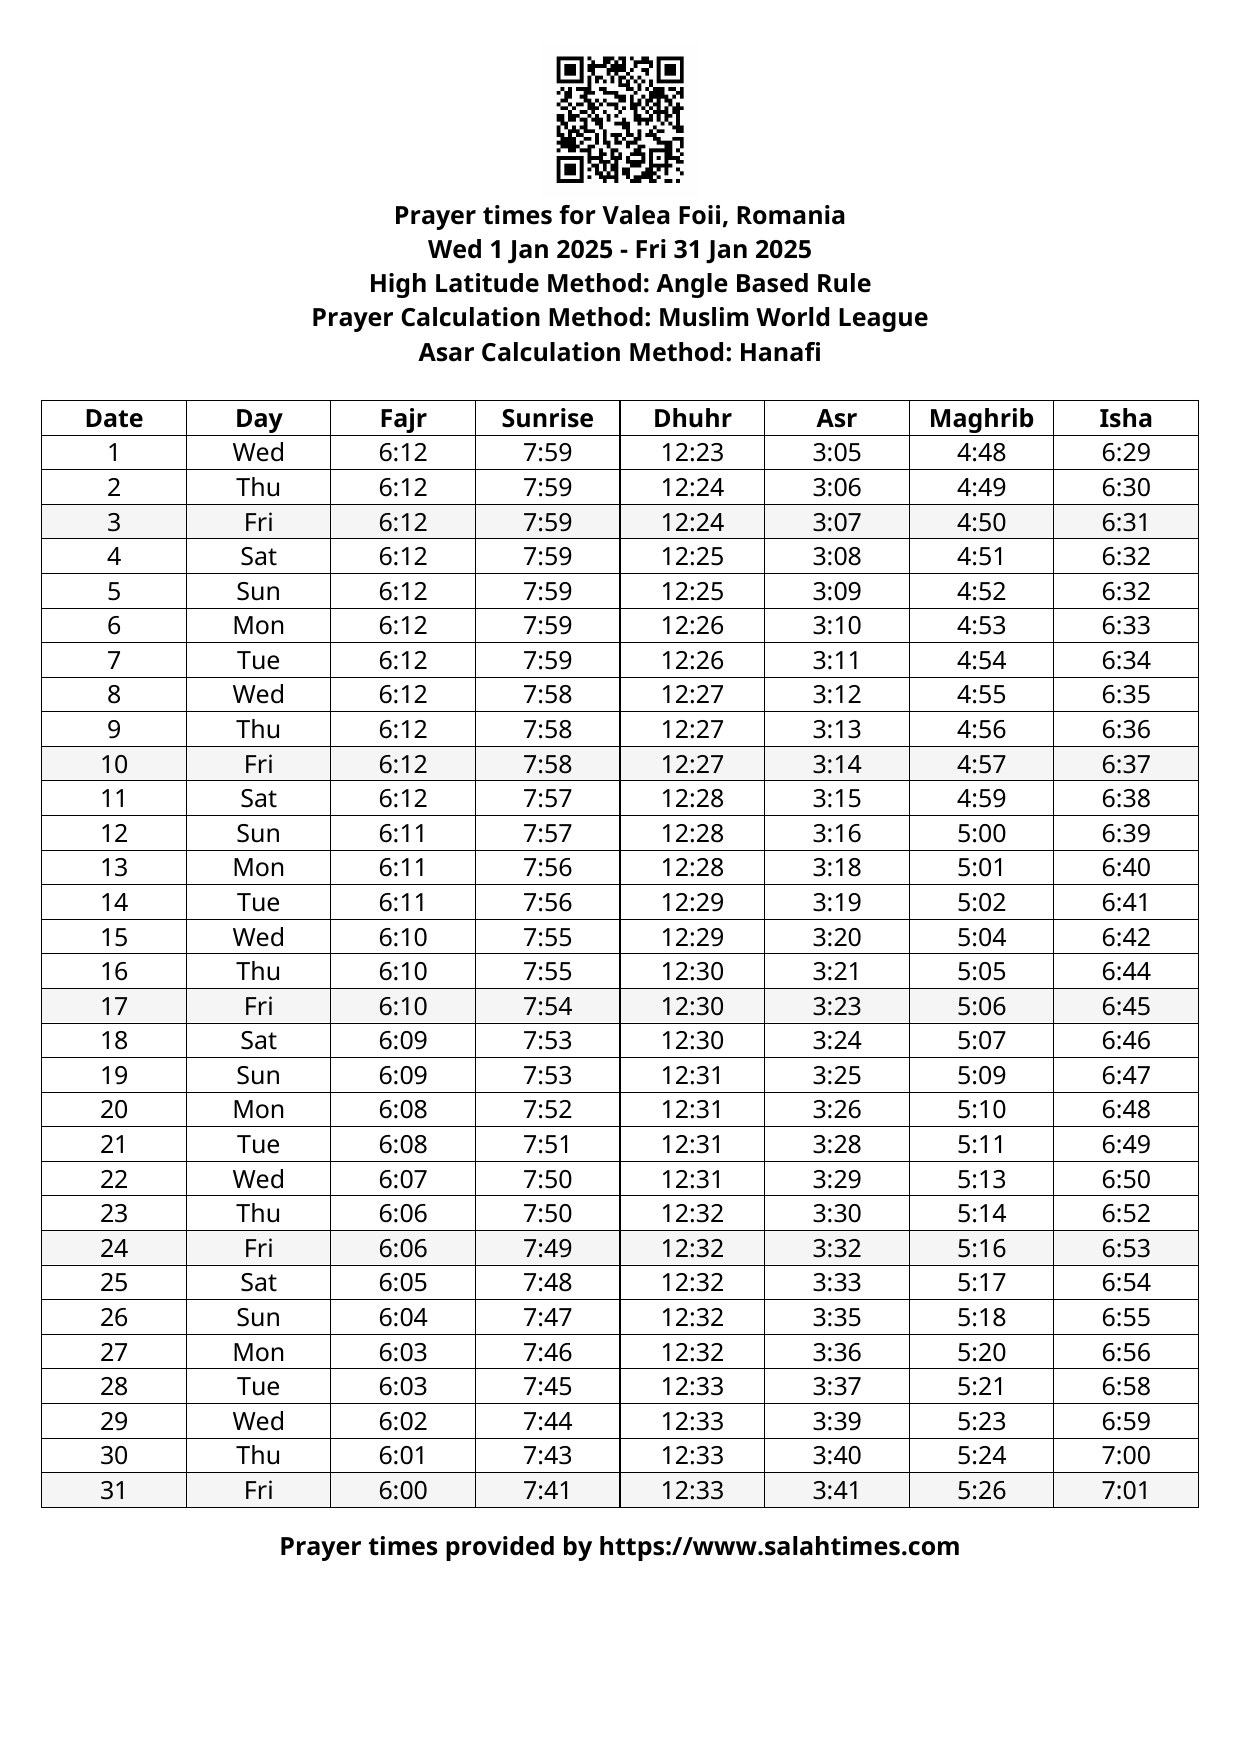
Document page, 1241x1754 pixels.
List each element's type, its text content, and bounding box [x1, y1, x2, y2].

table_cell 5:04 [910, 920, 1053, 953]
table_cell 7:51 [476, 1127, 619, 1161]
table_cell 12:32 [621, 1231, 764, 1264]
table_cell Fri [187, 747, 330, 780]
table_cell 7:46 [476, 1335, 619, 1368]
table_cell 22 [42, 1162, 186, 1195]
table_cell 6:45 [1054, 989, 1198, 1022]
table_cell 3:29 [765, 1162, 909, 1195]
table_cell 20 [42, 1093, 186, 1126]
table_cell 1 [42, 436, 186, 469]
table_cell 6:11 [331, 885, 475, 919]
table_cell 7:57 [476, 816, 619, 849]
table_cell Sun [187, 574, 330, 607]
table_cell 11 [42, 781, 186, 815]
table_cell Mon [187, 1335, 330, 1368]
table_header Maghrib [910, 401, 1053, 434]
table_header Day [187, 401, 330, 434]
table_cell 12:25 [621, 574, 764, 607]
table_cell 13 [42, 851, 186, 884]
table_cell 8 [42, 678, 186, 711]
table_cell 7:58 [476, 747, 619, 780]
table_cell 6:02 [331, 1404, 475, 1437]
table_cell 3:14 [765, 747, 909, 780]
table_cell 3:26 [765, 1093, 909, 1126]
table_cell 3:33 [765, 1266, 909, 1299]
table_cell 6:07 [331, 1162, 475, 1195]
table_cell 6:56 [1054, 1335, 1198, 1368]
table_cell 7:49 [476, 1231, 619, 1264]
table_cell Tue [187, 885, 330, 919]
table_cell 6:40 [1054, 851, 1198, 884]
table_cell 31 [42, 1473, 186, 1507]
table_cell Fri [187, 1231, 330, 1264]
table_cell 7:58 [476, 678, 619, 711]
table_cell 2 [42, 470, 186, 504]
table_cell 12:32 [621, 1266, 764, 1299]
table_cell 5:13 [910, 1162, 1053, 1195]
table_cell Mon [187, 851, 330, 884]
table_header Sunrise [476, 401, 619, 434]
table_header Isha [1054, 401, 1198, 434]
table_cell 7:56 [476, 885, 619, 919]
table_cell 5:00 [910, 816, 1053, 849]
table_cell 6:29 [1054, 436, 1198, 469]
table_cell Thu [187, 712, 330, 746]
table_cell 6:00 [331, 1473, 475, 1507]
table_cell Thu [187, 1439, 330, 1472]
table_cell 6:37 [1054, 747, 1198, 780]
table_cell 6:41 [1054, 885, 1198, 919]
table_cell 5 [42, 574, 186, 607]
table_cell 7:50 [476, 1162, 619, 1195]
table_cell Thu [187, 954, 330, 988]
table_cell 12:33 [621, 1473, 764, 1507]
table_cell 15 [42, 920, 186, 953]
table_cell Sun [187, 1300, 330, 1334]
table_cell Tue [187, 1369, 330, 1403]
table_cell 5:26 [910, 1473, 1053, 1507]
table_cell 3:25 [765, 1058, 909, 1092]
table_cell 3:15 [765, 781, 909, 815]
table_header Asr [765, 401, 909, 434]
table_cell Thu [187, 470, 330, 504]
table_cell 7:44 [476, 1404, 619, 1437]
table_cell 6:12 [331, 747, 475, 780]
table_cell 3:12 [765, 678, 909, 711]
table_cell 6:47 [1054, 1058, 1198, 1092]
table_cell 6:48 [1054, 1093, 1198, 1126]
table_cell 4:50 [910, 505, 1053, 538]
table_cell 7:00 [1054, 1439, 1198, 1472]
table_cell 6:33 [1054, 609, 1198, 642]
table_cell 29 [42, 1404, 186, 1437]
table_cell 3:13 [765, 712, 909, 746]
table_cell 4:57 [910, 747, 1053, 780]
table_cell 18 [42, 1024, 186, 1057]
table_cell 6:12 [331, 643, 475, 677]
table_cell 12:30 [621, 989, 764, 1022]
table_cell 12:26 [621, 609, 764, 642]
table_cell 6:12 [331, 470, 475, 504]
text Prayer times for Valea Foii, Romania [42, 198, 1198, 232]
table_cell 3:19 [765, 885, 909, 919]
table_cell Wed [187, 678, 330, 711]
table_cell 7:55 [476, 920, 619, 953]
table_cell 6:04 [331, 1300, 475, 1334]
table_cell 30 [42, 1439, 186, 1472]
table_cell 3:39 [765, 1404, 909, 1437]
table_cell 6:32 [1054, 574, 1198, 607]
table_cell 6:58 [1054, 1369, 1198, 1403]
table_cell 6:06 [331, 1196, 475, 1230]
table_cell 6:36 [1054, 712, 1198, 746]
table_cell 7:59 [476, 539, 619, 573]
table_cell 12:32 [621, 1196, 764, 1230]
table_cell 5:24 [910, 1439, 1053, 1472]
table_cell 6:12 [331, 781, 475, 815]
table_cell 12:27 [621, 712, 764, 746]
table_cell 6:01 [331, 1439, 475, 1472]
table_cell 5:06 [910, 989, 1053, 1022]
text Asar Calculation Method: Hanafi [42, 334, 1198, 368]
table_cell 6:55 [1054, 1300, 1198, 1334]
table_cell 4 [42, 539, 186, 573]
table_cell 5:16 [910, 1231, 1053, 1264]
table_cell 6:50 [1054, 1162, 1198, 1195]
table_cell 12 [42, 816, 186, 849]
table_cell 7:57 [476, 781, 619, 815]
table_cell 6:03 [331, 1369, 475, 1403]
table_cell 6:09 [331, 1024, 475, 1057]
table_cell 6:12 [331, 678, 475, 711]
table_cell 12:31 [621, 1093, 764, 1126]
table_cell 3:35 [765, 1300, 909, 1334]
table_cell 5:02 [910, 885, 1053, 919]
table_cell 3:21 [765, 954, 909, 988]
table_cell 7:58 [476, 712, 619, 746]
text High Latitude Method: Angle Based Rule [42, 266, 1198, 300]
table_cell 6:34 [1054, 643, 1198, 677]
table_cell 12:23 [621, 436, 764, 469]
text Prayer Calculation Method: Muslim World League [42, 300, 1198, 334]
table_cell 6:10 [331, 954, 475, 988]
table_cell 6:12 [331, 505, 475, 538]
table_cell 6:06 [331, 1231, 475, 1264]
table_header Fajr [331, 401, 475, 434]
table_cell 6:12 [331, 712, 475, 746]
table_cell 5:20 [910, 1335, 1053, 1368]
table_cell 28 [42, 1369, 186, 1403]
table_cell 12:29 [621, 920, 764, 953]
table_cell 12:24 [621, 505, 764, 538]
table_cell 7:54 [476, 989, 619, 1022]
table_cell 6:54 [1054, 1266, 1198, 1299]
table_cell 4:48 [910, 436, 1053, 469]
table_cell 6:11 [331, 816, 475, 849]
table_cell 6:35 [1054, 678, 1198, 711]
table_cell 27 [42, 1335, 186, 1368]
table_cell 5:10 [910, 1093, 1053, 1126]
table_cell 4:52 [910, 574, 1053, 607]
table_cell 6:09 [331, 1058, 475, 1092]
table_cell 7:59 [476, 505, 619, 538]
table_cell 6:44 [1054, 954, 1198, 988]
table_cell 5:07 [910, 1024, 1053, 1057]
table_cell 6:52 [1054, 1196, 1198, 1230]
table_cell 3:05 [765, 436, 909, 469]
table_cell 3:41 [765, 1473, 909, 1507]
table_cell 5:17 [910, 1266, 1053, 1299]
table_cell 3:10 [765, 609, 909, 642]
table_cell 3:20 [765, 920, 909, 953]
table_cell 19 [42, 1058, 186, 1092]
table_cell 16 [42, 954, 186, 988]
table_cell 10 [42, 747, 186, 780]
table_cell 6:12 [331, 609, 475, 642]
table_cell 6:11 [331, 851, 475, 884]
table_cell 6:39 [1054, 816, 1198, 849]
table_cell 7:43 [476, 1439, 619, 1472]
text Wed 1 Jan 2025 - Fri 31 Jan 2025 [42, 232, 1198, 266]
table_cell Fri [187, 1473, 330, 1507]
table_cell 7:53 [476, 1024, 619, 1057]
table_cell 7:01 [1054, 1473, 1198, 1507]
table_cell 3:06 [765, 470, 909, 504]
table_cell 6:08 [331, 1127, 475, 1161]
table_cell 12:33 [621, 1439, 764, 1472]
table_cell 6:30 [1054, 470, 1198, 504]
table_cell 3:40 [765, 1439, 909, 1472]
table_cell 21 [42, 1127, 186, 1161]
table_cell Mon [187, 609, 330, 642]
table_cell 4:59 [910, 781, 1053, 815]
table_cell 7 [42, 643, 186, 677]
table_cell Tue [187, 1127, 330, 1161]
text Prayer times provided by https://www.salahtimes.com [42, 1528, 1198, 1563]
table_cell Wed [187, 436, 330, 469]
table_cell 4:49 [910, 470, 1053, 504]
table_cell 6:05 [331, 1266, 475, 1299]
table_header Date [42, 401, 186, 434]
picture [542, 41, 699, 198]
table_cell 6:08 [331, 1093, 475, 1126]
table_cell 4:51 [910, 539, 1053, 573]
table_cell 5:21 [910, 1369, 1053, 1403]
table_cell 25 [42, 1266, 186, 1299]
table_cell Sat [187, 781, 330, 815]
table_cell 7:56 [476, 851, 619, 884]
table_cell 7:55 [476, 954, 619, 988]
table_cell 7:53 [476, 1058, 619, 1092]
table_cell 12:26 [621, 643, 764, 677]
table_cell Sun [187, 1058, 330, 1092]
table_cell 12:28 [621, 816, 764, 849]
table_cell 6:42 [1054, 920, 1198, 953]
table_cell Fri [187, 505, 330, 538]
table_cell 17 [42, 989, 186, 1022]
table_cell 7:52 [476, 1093, 619, 1126]
table_cell 5:09 [910, 1058, 1053, 1092]
table_cell Thu [187, 1196, 330, 1230]
table_cell 6:12 [331, 436, 475, 469]
table_cell 12:28 [621, 781, 764, 815]
table_cell 3 [42, 505, 186, 538]
table_cell 6:59 [1054, 1404, 1198, 1437]
table_cell 3:23 [765, 989, 909, 1022]
table_cell 6:12 [331, 574, 475, 607]
table_cell 5:14 [910, 1196, 1053, 1230]
table_cell 4:54 [910, 643, 1053, 677]
table_cell 3:32 [765, 1231, 909, 1264]
table_cell 5:18 [910, 1300, 1053, 1334]
table_cell 6:46 [1054, 1024, 1198, 1057]
table_cell 5:11 [910, 1127, 1053, 1161]
table_cell Sat [187, 1024, 330, 1057]
table_cell 12:30 [621, 1024, 764, 1057]
table_cell 3:09 [765, 574, 909, 607]
table_cell 12:32 [621, 1300, 764, 1334]
table_cell 12:29 [621, 885, 764, 919]
table_cell 7:50 [476, 1196, 619, 1230]
table_cell 7:45 [476, 1369, 619, 1403]
table_cell 12:28 [621, 851, 764, 884]
table_cell 9 [42, 712, 186, 746]
table_cell 4:53 [910, 609, 1053, 642]
table_cell 23 [42, 1196, 186, 1230]
table_cell 12:27 [621, 747, 764, 780]
table_cell 12:31 [621, 1127, 764, 1161]
table_cell 6:53 [1054, 1231, 1198, 1264]
table_cell 6:12 [331, 539, 475, 573]
table_cell 6:10 [331, 920, 475, 953]
table_cell 12:31 [621, 1058, 764, 1092]
table_cell 6:03 [331, 1335, 475, 1368]
table_cell 4:55 [910, 678, 1053, 711]
table_header Dhuhr [621, 401, 764, 434]
table_cell 24 [42, 1231, 186, 1264]
table_cell Tue [187, 643, 330, 677]
table_cell 3:36 [765, 1335, 909, 1368]
table_cell 12:33 [621, 1404, 764, 1437]
table_cell 3:18 [765, 851, 909, 884]
table_cell 7:59 [476, 436, 619, 469]
table_cell 3:30 [765, 1196, 909, 1230]
table_cell Fri [187, 989, 330, 1022]
table_cell 6:31 [1054, 505, 1198, 538]
table_cell Sun [187, 816, 330, 849]
table_cell 3:37 [765, 1369, 909, 1403]
table_cell 4:56 [910, 712, 1053, 746]
table_cell 5:01 [910, 851, 1053, 884]
table_cell 6 [42, 609, 186, 642]
table_cell 12:27 [621, 678, 764, 711]
table_cell 12:24 [621, 470, 764, 504]
table_cell 3:16 [765, 816, 909, 849]
table_cell 12:33 [621, 1369, 764, 1403]
table_cell 12:31 [621, 1162, 764, 1195]
table_cell 7:59 [476, 574, 619, 607]
table_cell Wed [187, 1162, 330, 1195]
table_cell 12:25 [621, 539, 764, 573]
table_cell 7:41 [476, 1473, 619, 1507]
table_cell 3:07 [765, 505, 909, 538]
table_cell 3:28 [765, 1127, 909, 1161]
table_cell 6:49 [1054, 1127, 1198, 1161]
table_cell 7:59 [476, 470, 619, 504]
table_cell 5:23 [910, 1404, 1053, 1437]
table_cell 6:32 [1054, 539, 1198, 573]
table_cell 7:59 [476, 643, 619, 677]
table_cell 7:59 [476, 609, 619, 642]
table_cell Sat [187, 539, 330, 573]
table_cell 7:48 [476, 1266, 619, 1299]
table_cell 12:30 [621, 954, 764, 988]
table_cell 3:11 [765, 643, 909, 677]
table_cell 14 [42, 885, 186, 919]
table_cell 3:24 [765, 1024, 909, 1057]
table_cell Sat [187, 1266, 330, 1299]
table_cell 26 [42, 1300, 186, 1334]
table_cell Wed [187, 920, 330, 953]
table_cell 3:08 [765, 539, 909, 573]
table_cell 6:38 [1054, 781, 1198, 815]
table_cell 6:10 [331, 989, 475, 1022]
table_cell 5:05 [910, 954, 1053, 988]
table_cell Wed [187, 1404, 330, 1437]
table_cell 7:47 [476, 1300, 619, 1334]
table_cell 12:32 [621, 1335, 764, 1368]
table_cell Mon [187, 1093, 330, 1126]
